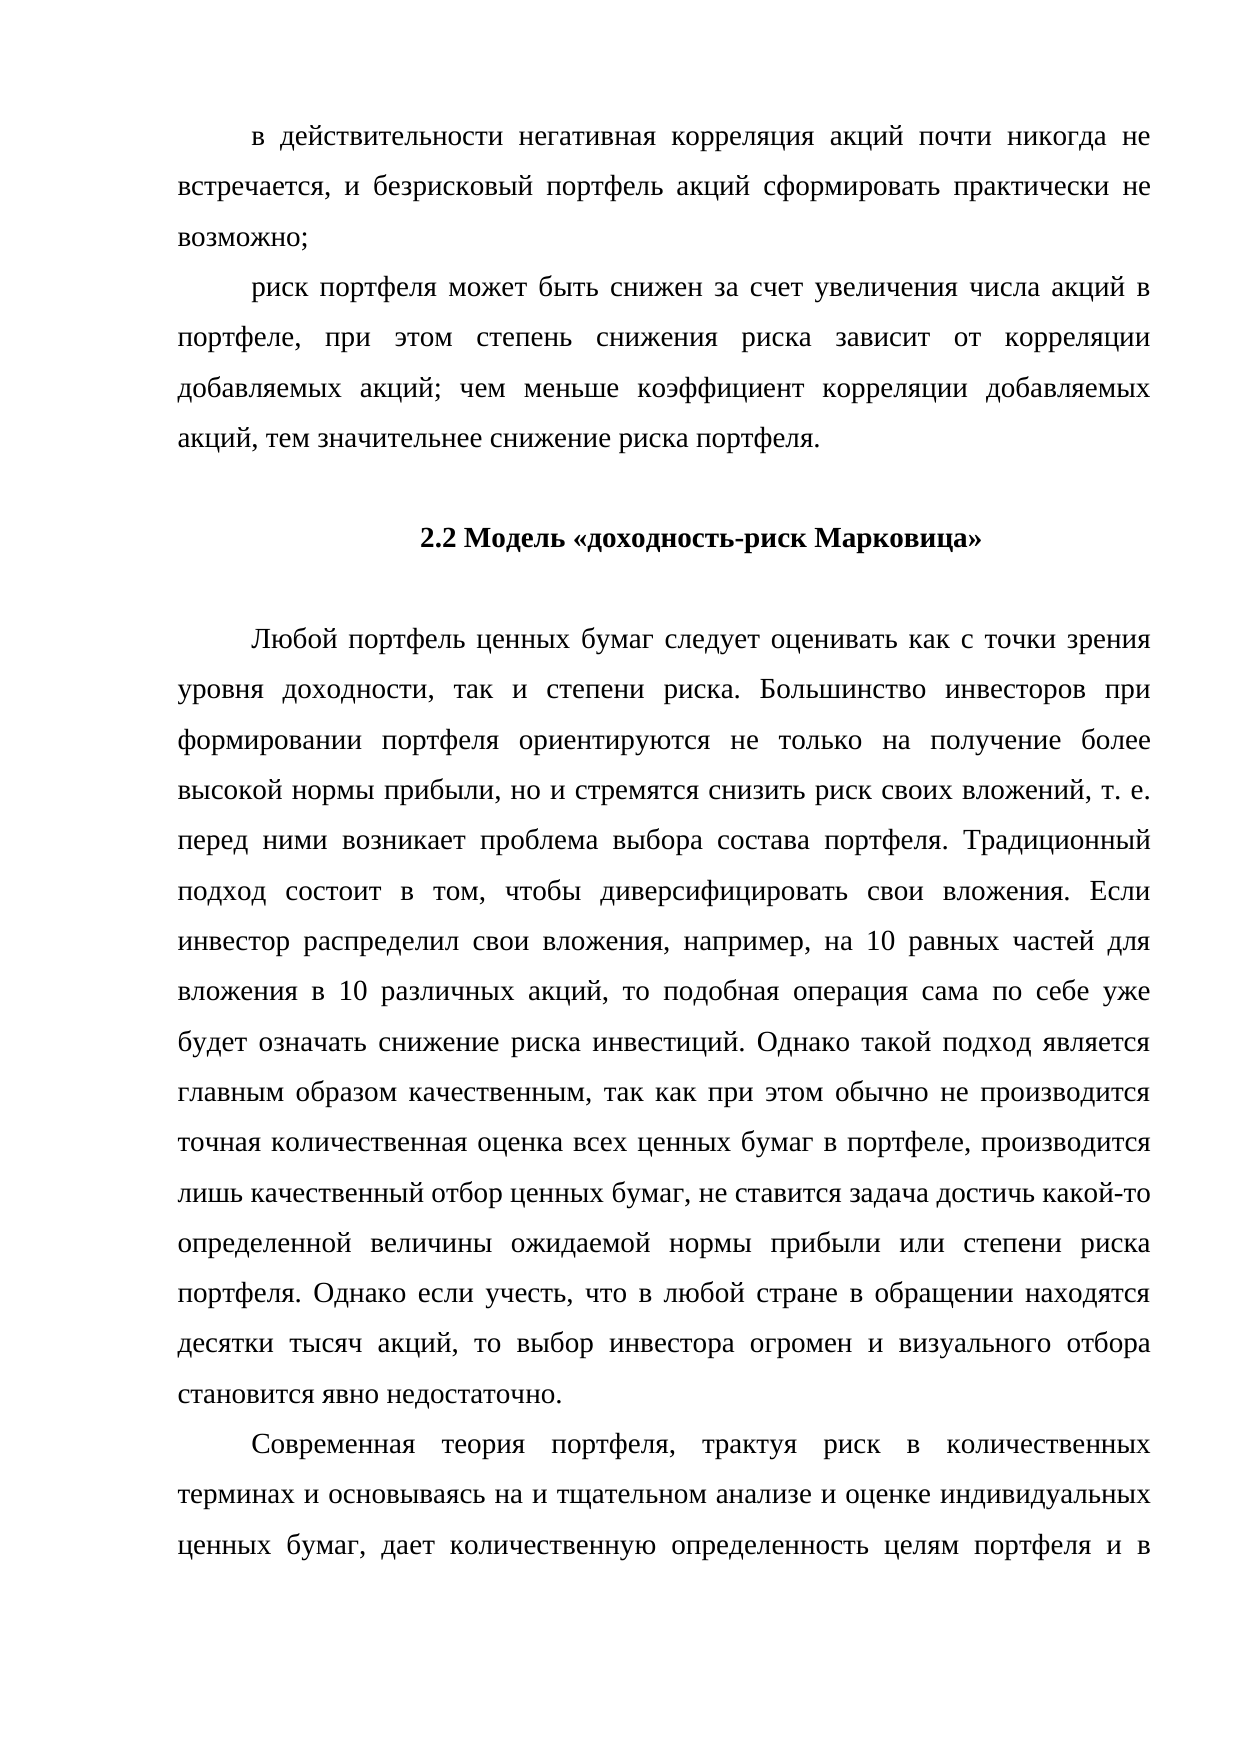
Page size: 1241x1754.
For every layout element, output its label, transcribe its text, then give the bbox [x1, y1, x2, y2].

text 2.2 Модель «доходность-риск Марковица» [177, 521, 1152, 554]
text риск портфеля может быть снижен за счет увеличения числа акций в портфеле, при этом степень снижения риска зависит от корреляции добавляемых акций; чем меньше коэффициент корреляции добавляемых акций, тем значительнее снижение риска портфеля. [177, 269, 1152, 453]
text в действительности негативная корреляция акций почти никогда не встречается, и безрисковый портфель акций сформировать практически не возможно; [177, 118, 1152, 252]
text Любой портфель ценных бумаг следует оценивать как с точки зрения уровня доходности, так и степени риска. Большинство инвесторов при формировании портфеля ориентируются не только на получение более высокой нормы прибыли, но и стремятся снизить риск своих вложений, т. е. перед ними возникает проблема выбора состава портфеля. Традиционный подход состоит в том, чтобы диверсифицировать свои вложения. Если инвестор распределил свои вложения, например, на 10 равных частей для вложения в 10 различных акций, то подобная операция сама по себе уже будет означать снижение риска инвестиций. Однако такой подход является главным образом качественным, так как при этом обычно не производится точная количественная оценка всех ценных бумаг в портфеле, производится лишь качественный отбор ценных бумаг, не ставится задача достичь какой-то определенной величины ожидаемой нормы прибыли или степени риска портфеля. Однако если учесть, что в любой стране в обращении находятся десятки тысяч акций, то выбор инвестора огромен и визуального отбора становится явно недостаточно. [177, 621, 1152, 1409]
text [177, 1426, 1152, 1560]
